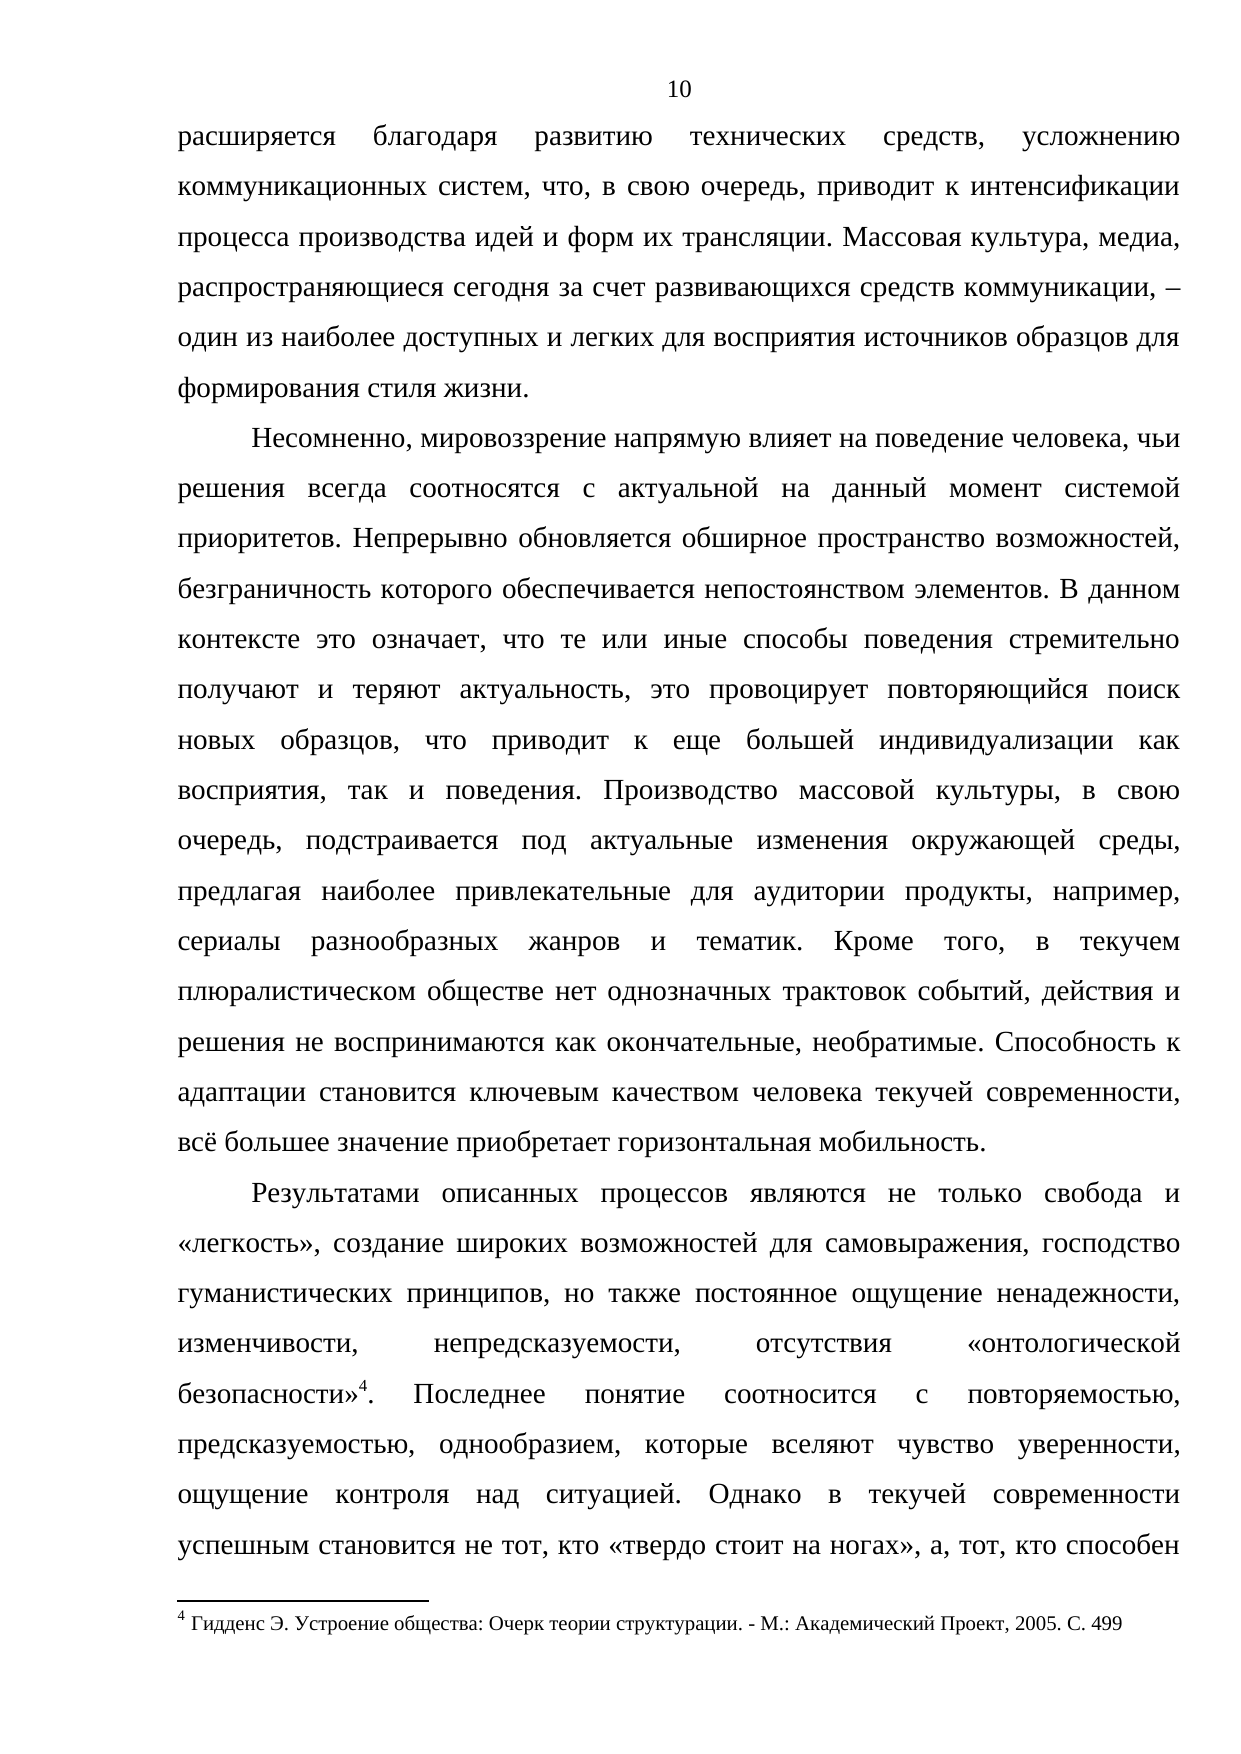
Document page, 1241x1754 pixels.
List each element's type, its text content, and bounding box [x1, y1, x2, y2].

text Несомненно, мировоззрение напрямую влияет на поведение человека, чьи решения всегда соотносятся с актуальной на данный момент системой приоритетов. Непрерывно обновляется обширное пространство возможностей, безграничность которого обеспечивается непостоянством элементов. В данном контексте это означает, что те или иные способы поведения стремительно получают и теряют актуальность, это провоцирует повторяющийся поиск новых образцов, что приводит к еще большей индивидуализации как восприятия, так и поведения. Производство массовой культуры, в свою очередь, подстраивается под актуальные изменения окружающей среды, предлагая наиболее привлекательные для аудитории продукты, например, сериалы разнообразных жанров и тематик. Кроме того, в текучем плюралистическом обществе нет однозначных трактовок событий, действия и решения не воспринимаются как окончательные, необратимые. Способность к адаптации становится ключевым качеством человека текучей современности, всё большее значение приобретает горизонтальная мобильность. [177, 420, 1181, 1158]
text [177, 118, 1181, 403]
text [177, 1175, 1181, 1560]
